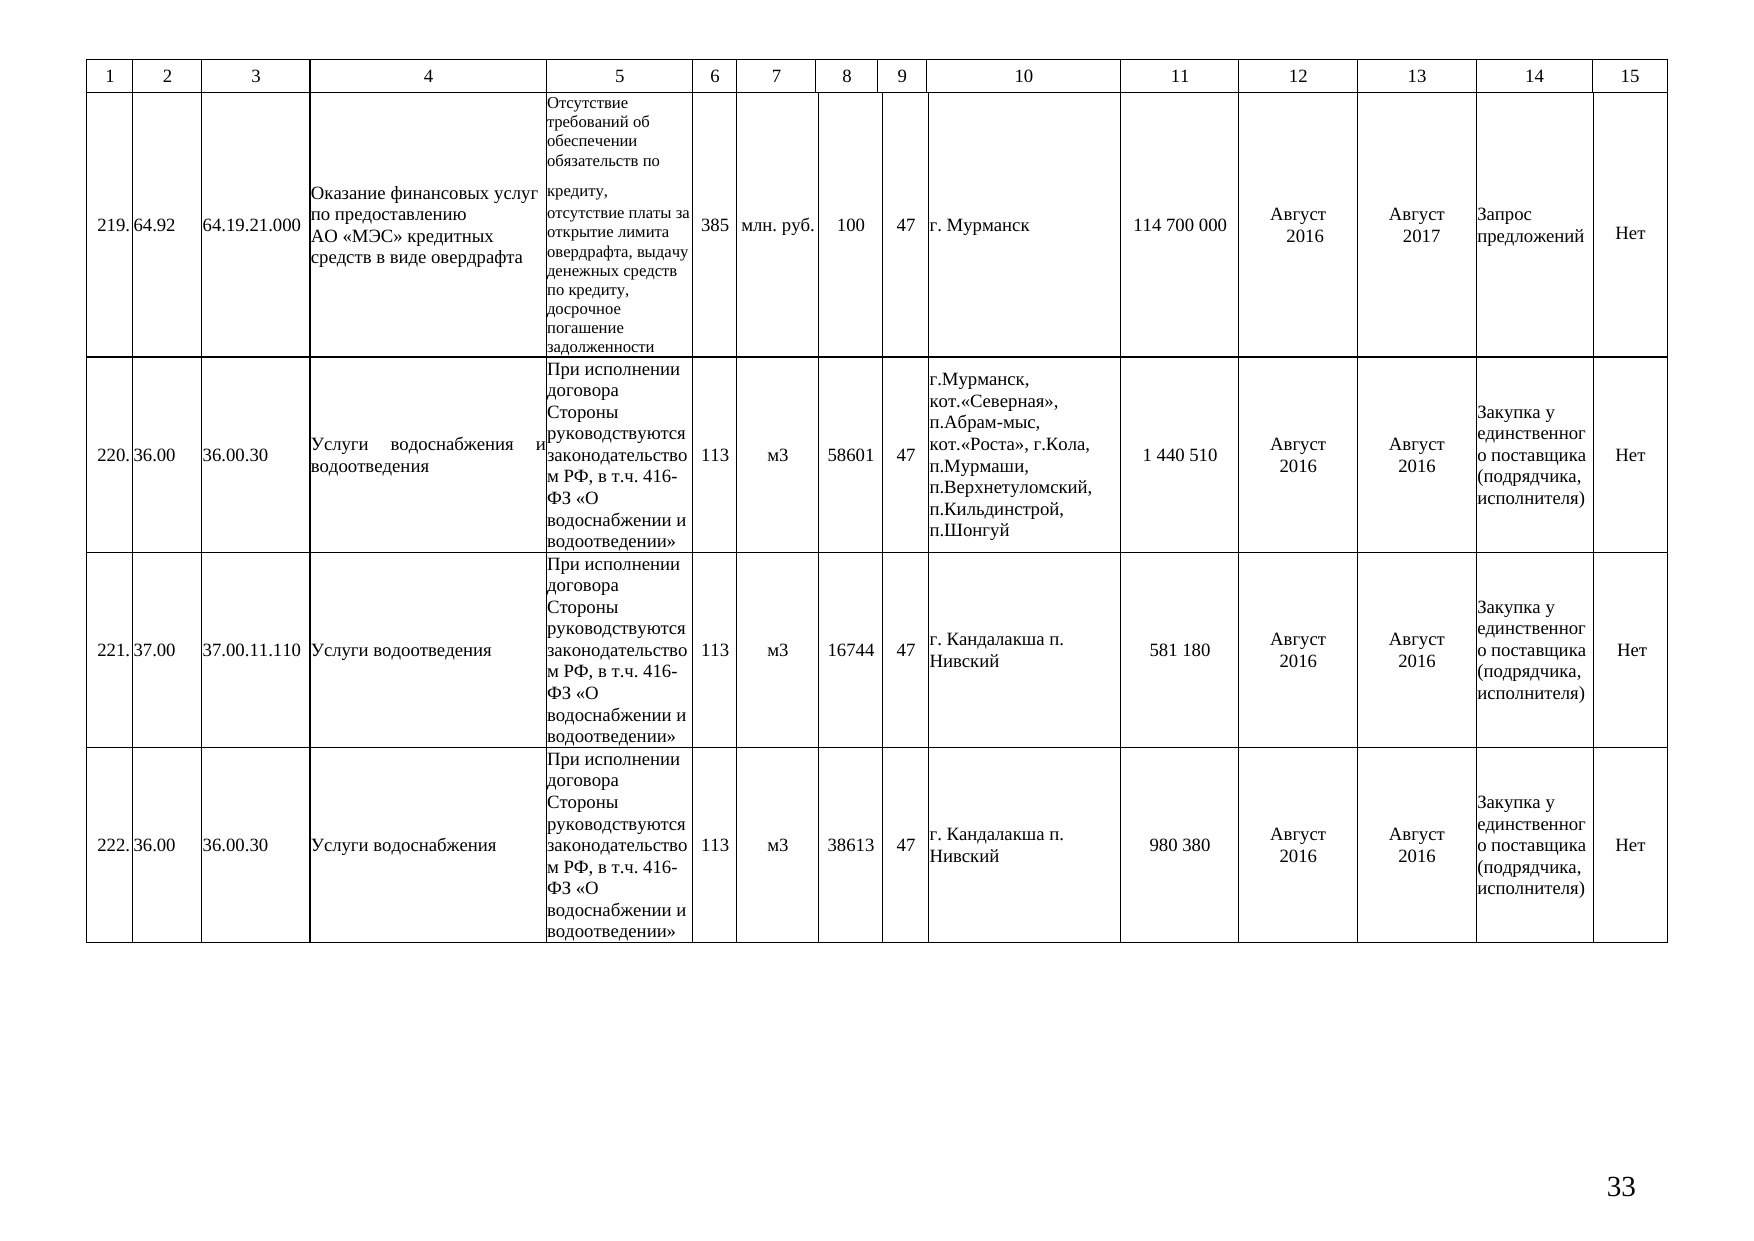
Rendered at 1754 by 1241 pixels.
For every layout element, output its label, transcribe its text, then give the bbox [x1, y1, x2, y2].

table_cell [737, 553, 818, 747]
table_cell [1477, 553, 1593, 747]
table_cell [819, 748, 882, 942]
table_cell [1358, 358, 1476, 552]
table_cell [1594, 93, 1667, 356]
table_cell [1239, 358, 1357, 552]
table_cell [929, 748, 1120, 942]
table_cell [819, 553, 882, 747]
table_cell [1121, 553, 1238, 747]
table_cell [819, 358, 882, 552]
table_header 6 [693, 60, 736, 92]
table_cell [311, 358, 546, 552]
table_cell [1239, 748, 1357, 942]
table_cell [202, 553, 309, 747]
table_header 5 [547, 60, 692, 92]
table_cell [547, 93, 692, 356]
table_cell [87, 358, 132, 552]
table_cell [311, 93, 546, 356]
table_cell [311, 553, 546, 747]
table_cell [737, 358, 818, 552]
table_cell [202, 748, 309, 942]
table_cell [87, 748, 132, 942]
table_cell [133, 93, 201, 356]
table_header 7 [737, 60, 815, 92]
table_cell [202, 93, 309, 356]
table_header 2 [133, 60, 201, 92]
table_header 9 [878, 60, 926, 92]
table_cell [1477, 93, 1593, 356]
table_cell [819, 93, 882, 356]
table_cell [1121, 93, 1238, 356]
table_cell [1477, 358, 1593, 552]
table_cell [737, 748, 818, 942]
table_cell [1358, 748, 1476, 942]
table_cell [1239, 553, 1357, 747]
table_header 15 [1593, 60, 1667, 92]
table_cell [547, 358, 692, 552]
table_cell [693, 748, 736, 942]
table_header 8 [816, 60, 877, 92]
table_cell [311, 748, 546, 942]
table_header 14 [1477, 60, 1592, 92]
table_header 13 [1358, 60, 1476, 92]
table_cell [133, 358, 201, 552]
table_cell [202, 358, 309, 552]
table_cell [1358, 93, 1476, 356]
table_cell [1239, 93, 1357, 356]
table_header 12 [1239, 60, 1357, 92]
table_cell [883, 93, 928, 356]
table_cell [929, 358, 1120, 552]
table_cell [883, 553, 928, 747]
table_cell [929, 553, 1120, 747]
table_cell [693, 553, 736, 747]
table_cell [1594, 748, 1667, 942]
table_header 4 [311, 60, 546, 92]
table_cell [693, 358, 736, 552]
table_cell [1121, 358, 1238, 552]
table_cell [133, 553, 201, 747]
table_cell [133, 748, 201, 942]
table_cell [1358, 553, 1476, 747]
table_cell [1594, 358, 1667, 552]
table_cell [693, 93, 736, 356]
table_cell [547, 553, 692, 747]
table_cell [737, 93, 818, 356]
table_header 10 [927, 60, 1120, 92]
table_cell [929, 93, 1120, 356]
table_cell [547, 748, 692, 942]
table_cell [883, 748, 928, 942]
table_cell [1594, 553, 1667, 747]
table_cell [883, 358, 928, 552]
table_header 11 [1121, 60, 1238, 92]
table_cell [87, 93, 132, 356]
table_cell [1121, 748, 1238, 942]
table_header 1 [87, 60, 132, 92]
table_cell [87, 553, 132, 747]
table_header 3 [202, 60, 309, 92]
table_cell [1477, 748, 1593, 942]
